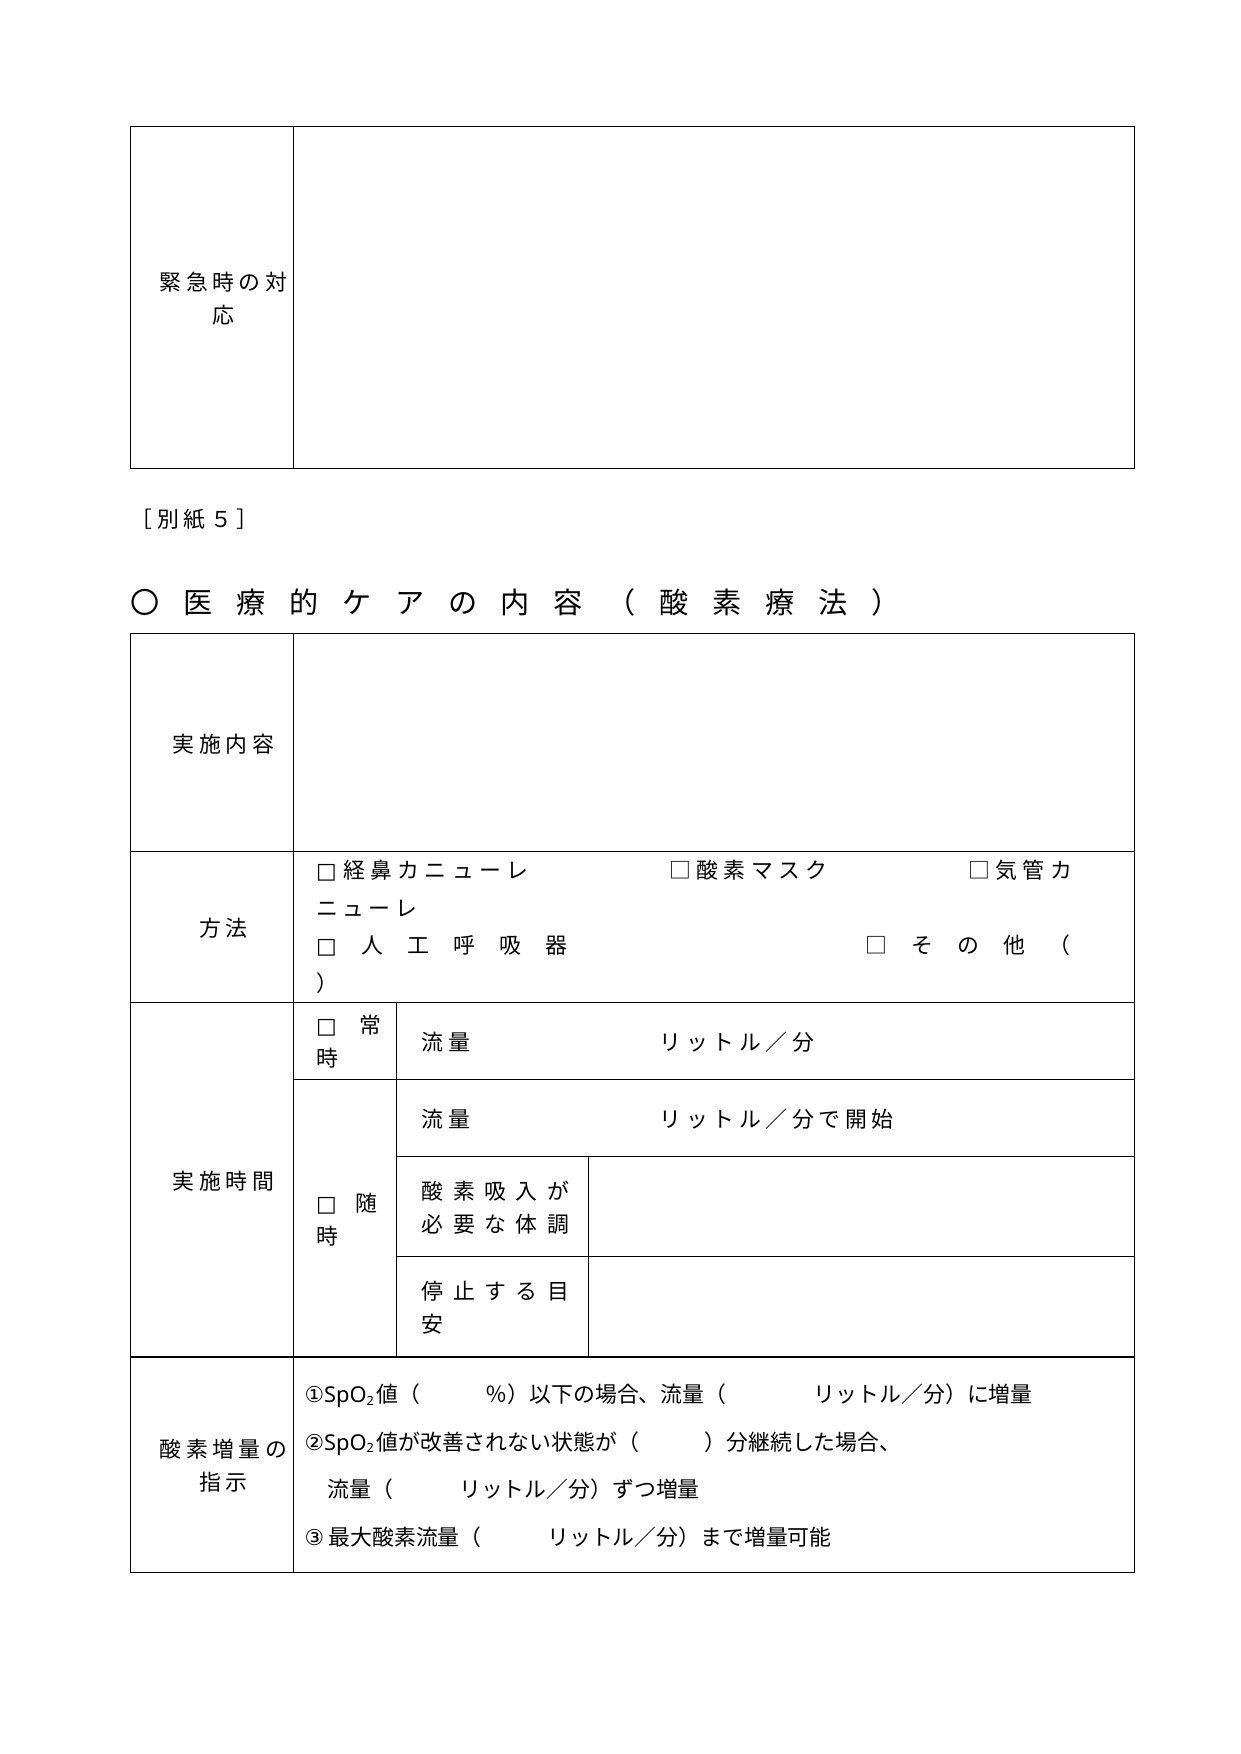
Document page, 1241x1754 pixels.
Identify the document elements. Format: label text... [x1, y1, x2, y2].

table_cell 停止する目安 [397, 1257, 588, 1356]
table_cell □常時 [294, 1003, 396, 1079]
table_cell 流量 リットル／分 [397, 1003, 1134, 1079]
table_cell [589, 1157, 1134, 1256]
text 〇医療的ケアの内容（酸素療法） [131, 567, 1063, 633]
table_cell □経鼻カニューレ □酸素マスク □気管カニューレ □人工呼吸器 □その他（ ） [294, 852, 1134, 1002]
table_cell 流量 リットル／分で開始 [397, 1080, 1134, 1156]
table_cell 実施時間 [131, 1003, 293, 1356]
table_cell 酸素増量の 指示 [131, 1358, 293, 1572]
table_cell 緊急時の対応 [131, 127, 293, 468]
table_cell [589, 1257, 1134, 1356]
table_cell 酸素吸入が 必要な体調 [397, 1157, 588, 1256]
table_header 実施内容 [131, 634, 293, 851]
table_header [294, 634, 1134, 851]
table_cell □随時 [294, 1080, 396, 1356]
text ［別紙５］ [131, 502, 1063, 534]
table_cell 方法 [131, 852, 293, 1002]
table_cell [294, 127, 1134, 468]
table_cell ①SpO2値（ ％）以下の場合、流量（ リットル／分）に増量 ②SpO2値が改善されない状態が（ ）分継続した場合、 流量（ リットル／分）ずつ増量 ③最大酸素流量（ リットル／分）まで増量可能 [294, 1358, 1134, 1572]
